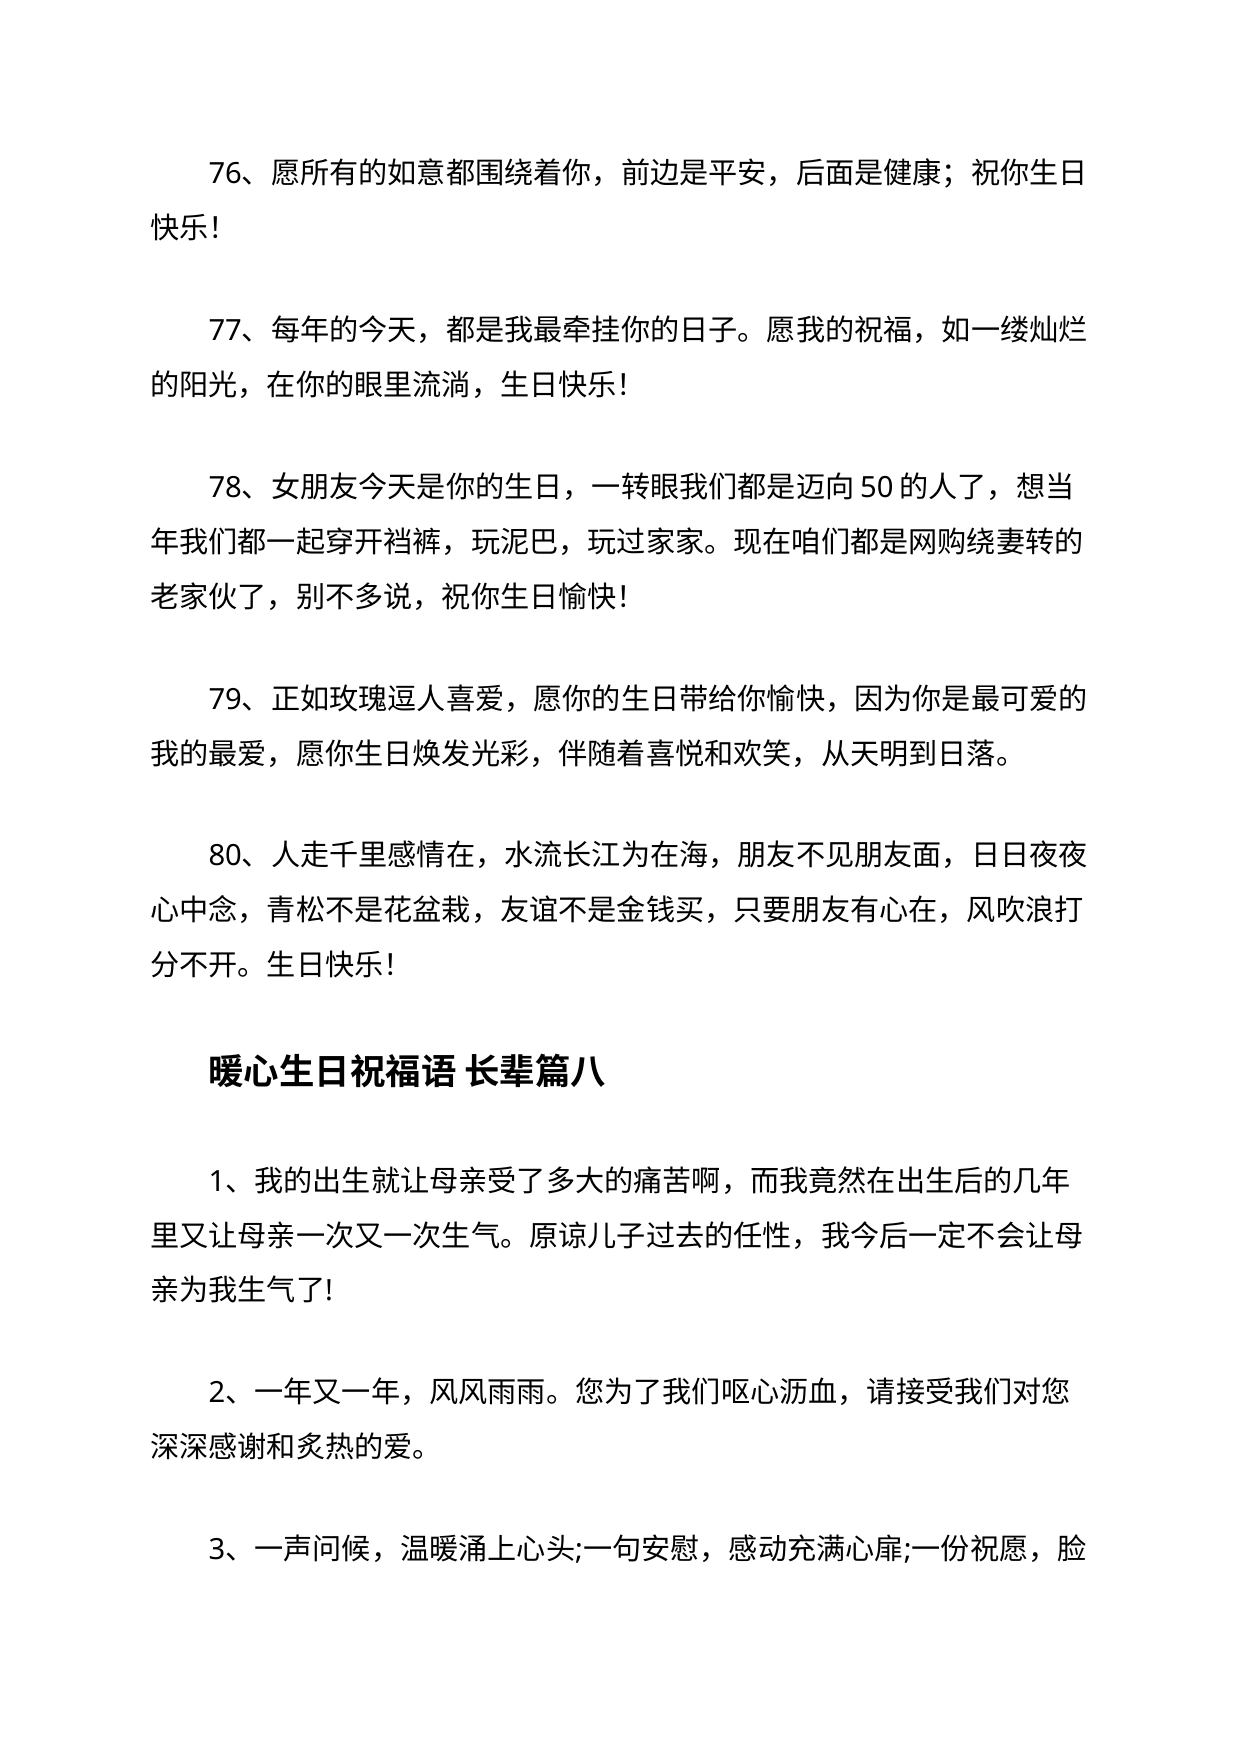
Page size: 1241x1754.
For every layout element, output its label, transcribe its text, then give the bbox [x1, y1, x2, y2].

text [150, 1526, 1090, 1568]
text 2、一年又一年，风风雨雨。您为了我们呕心沥血，请接受我们对您深深感谢和炙热的爱。 [150, 1369, 1090, 1466]
text 暖心生日祝福语 长辈篇八 [150, 1044, 1090, 1095]
text 1、我的出生就让母亲受了多大的痛苦啊，而我竟然在出生后的几年里又让母亲一次又一次生气。原谅儿子过去的任性，我今后一定不会让母亲为我生气了! [150, 1157, 1090, 1309]
text 80、人走千里感情在，水流长江为在海，朋友不见朋友面，日日夜夜心中念，青松不是花盆栽，友谊不是金钱买，只要朋友有心在，风吹浪打分不开。生日快乐！ [150, 832, 1090, 984]
text 76、愿所有的如意都围绕着你，前边是平安，后面是健康；祝你生日快乐！ [150, 150, 1090, 247]
text 77、每年的今天，都是我最牵挂你的日子。愿我的祝福，如一缕灿烂的阳光，在你的眼里流淌，生日快乐！ [150, 307, 1090, 404]
text 79、正如玫瑰逗人喜爱，愿你的生日带给你愉快，因为你是最可爱的我的最爱，愿你生日焕发光彩，伴随着喜悦和欢笑，从天明到日落。 [150, 675, 1090, 772]
text 78、女朋友今天是你的生日，一转眼我们都是迈向50的人了，想当年我们都一起穿开裆裤，玩泥巴，玩过家家。现在咱们都是网购绕妻转的老家伙了，别不多说，祝你生日愉快！ [150, 463, 1090, 616]
